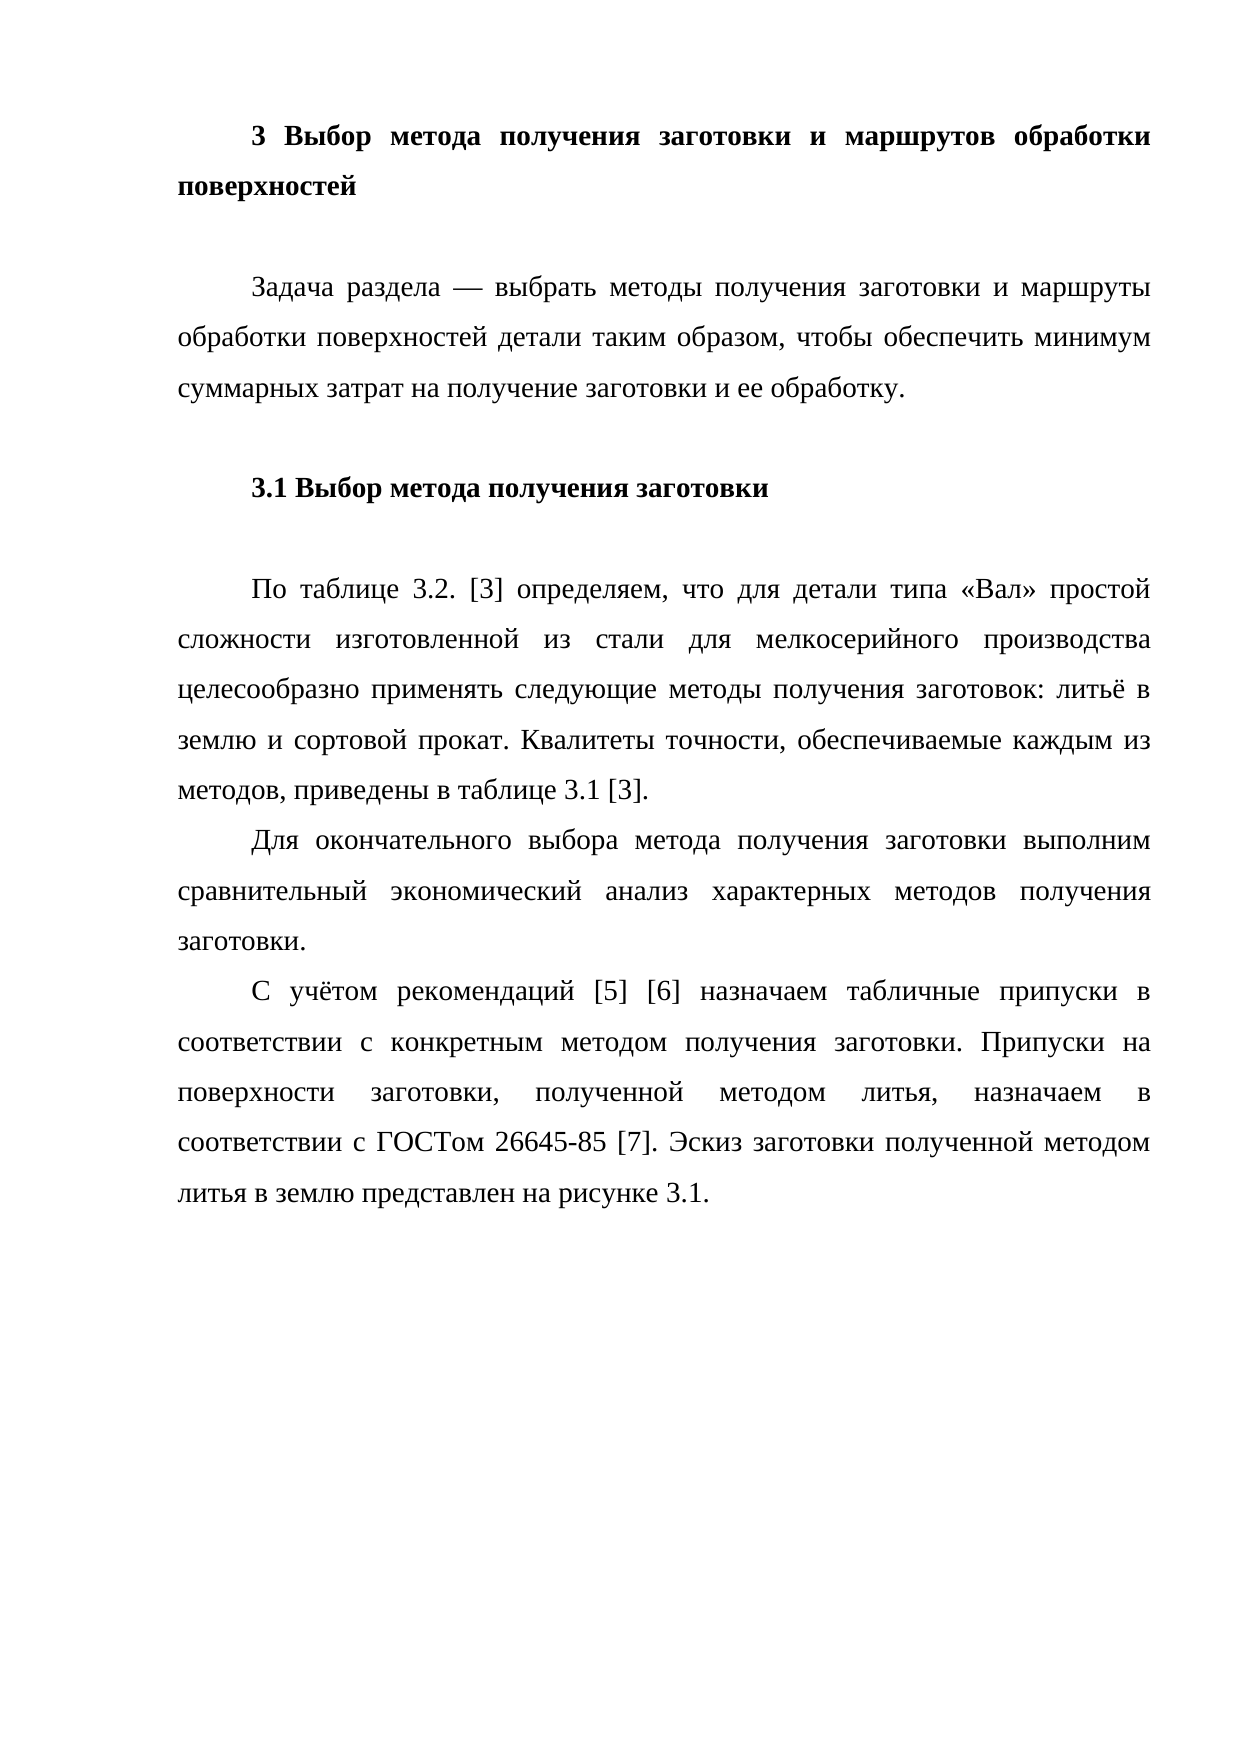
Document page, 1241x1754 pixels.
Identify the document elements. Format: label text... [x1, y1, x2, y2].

text 3 Выбор метода получения заготовки и маршрутов обработки поверхностей [177, 118, 1152, 202]
text С учётом рекомендаций [5] [6] назначаем табличные припуски в соответствии с конкретным методом получения заготовки. Припуски на поверхности заготовки, полученной методом литья, назначаем в соответствии с ГОСТом 26645-85 [7]. Эскиз заготовки полученной методом литья в землю представлен на рисунке 3.1. [177, 973, 1152, 1208]
text Задача раздела — выбрать методы получения заготовки и маршруты обработки поверхностей детали таким образом, чтобы обеспечить минимум суммарных затрат на получение заготовки и ее обработку. [177, 269, 1152, 403]
text Для окончательного выбора метода получения заготовки выполним сравнительный экономический анализ характерных методов получения заготовки. [177, 822, 1152, 957]
text 3.1 Выбор метода получения заготовки [177, 470, 1152, 504]
text По таблице 3.2. [3] определяем, что для детали типа «Вал» простой сложности изготовленной из стали для мелкосерийного производства целесообразно применять следующие методы получения заготовок: литьё в землю и сортовой прокат. Квалитеты точности, обеспечиваемые каждым из методов, приведены в таблице 3.1 [3]. [177, 571, 1152, 806]
